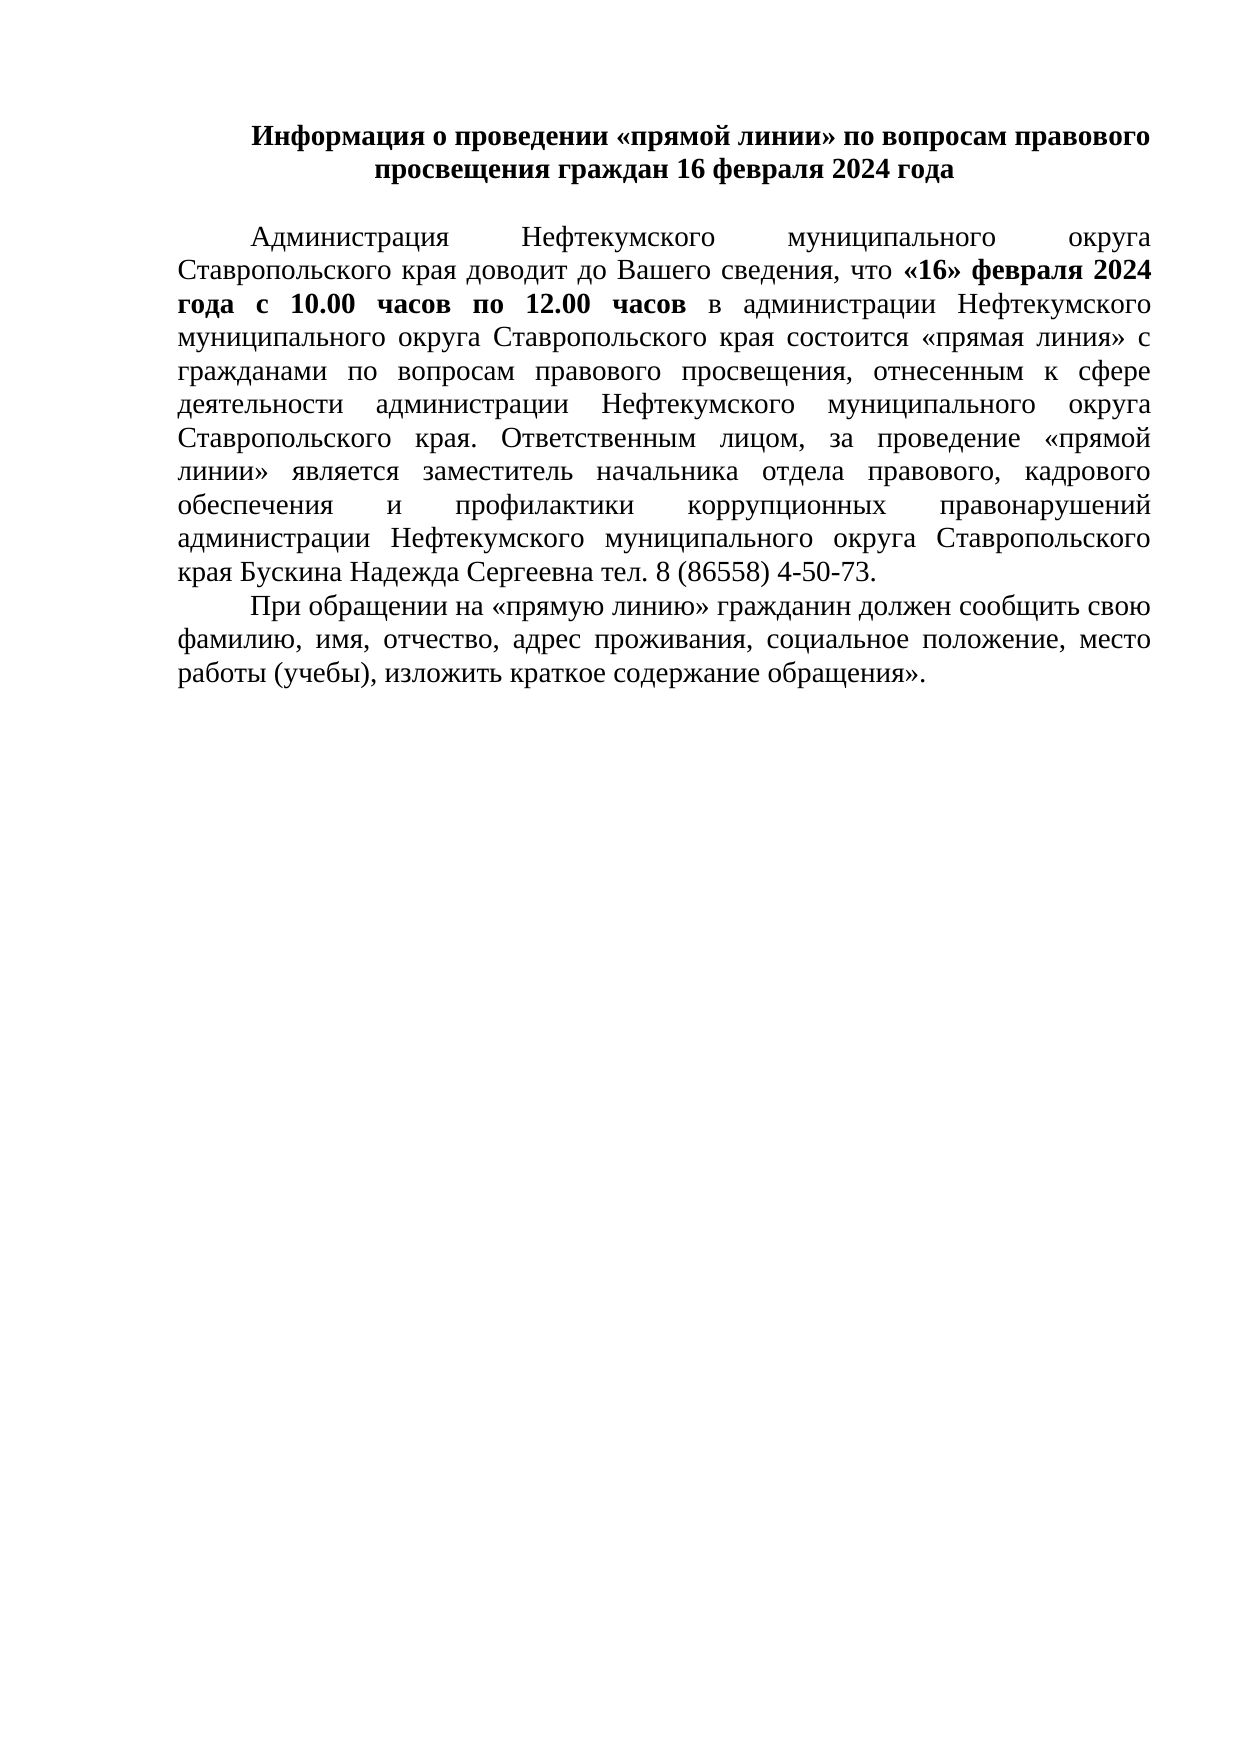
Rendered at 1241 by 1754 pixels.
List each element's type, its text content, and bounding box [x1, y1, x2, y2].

text При обращении на «прямую линию» гражданин должен сообщить свою фамилию, имя, отчество, адрес проживания, социальное положение, место работы (учебы), изложить краткое содержание обращения». [177, 588, 1152, 688]
text Администрация Нефтекумского муниципального округа Ставропольского края доводит до Вашего сведения, что «16» февраля 2024 года с 10.00 часов по 12.00 часов в администрации Нефтекумского муниципального округа Ставропольского края состоится «прямая линия» с гражданами по вопросам правового просвещения, отнесенным к сфере деятельности администрации Нефтекумского муниципального округа Ставропольского края. Ответственным лицом, за проведение «прямой линии» является заместитель начальника отдела правового, кадрового обеспечения и профилактики коррупционных правонарушений администрации Нефтекумского муниципального округа Ставропольского края Бускина Надежда Сергеевна тел. 8 (86558) 4-50-73. [177, 219, 1152, 588]
text Информация о проведении «прямой линии» по вопросам правового просвещения граждан 16 февраля 2024 года [177, 118, 1152, 185]
